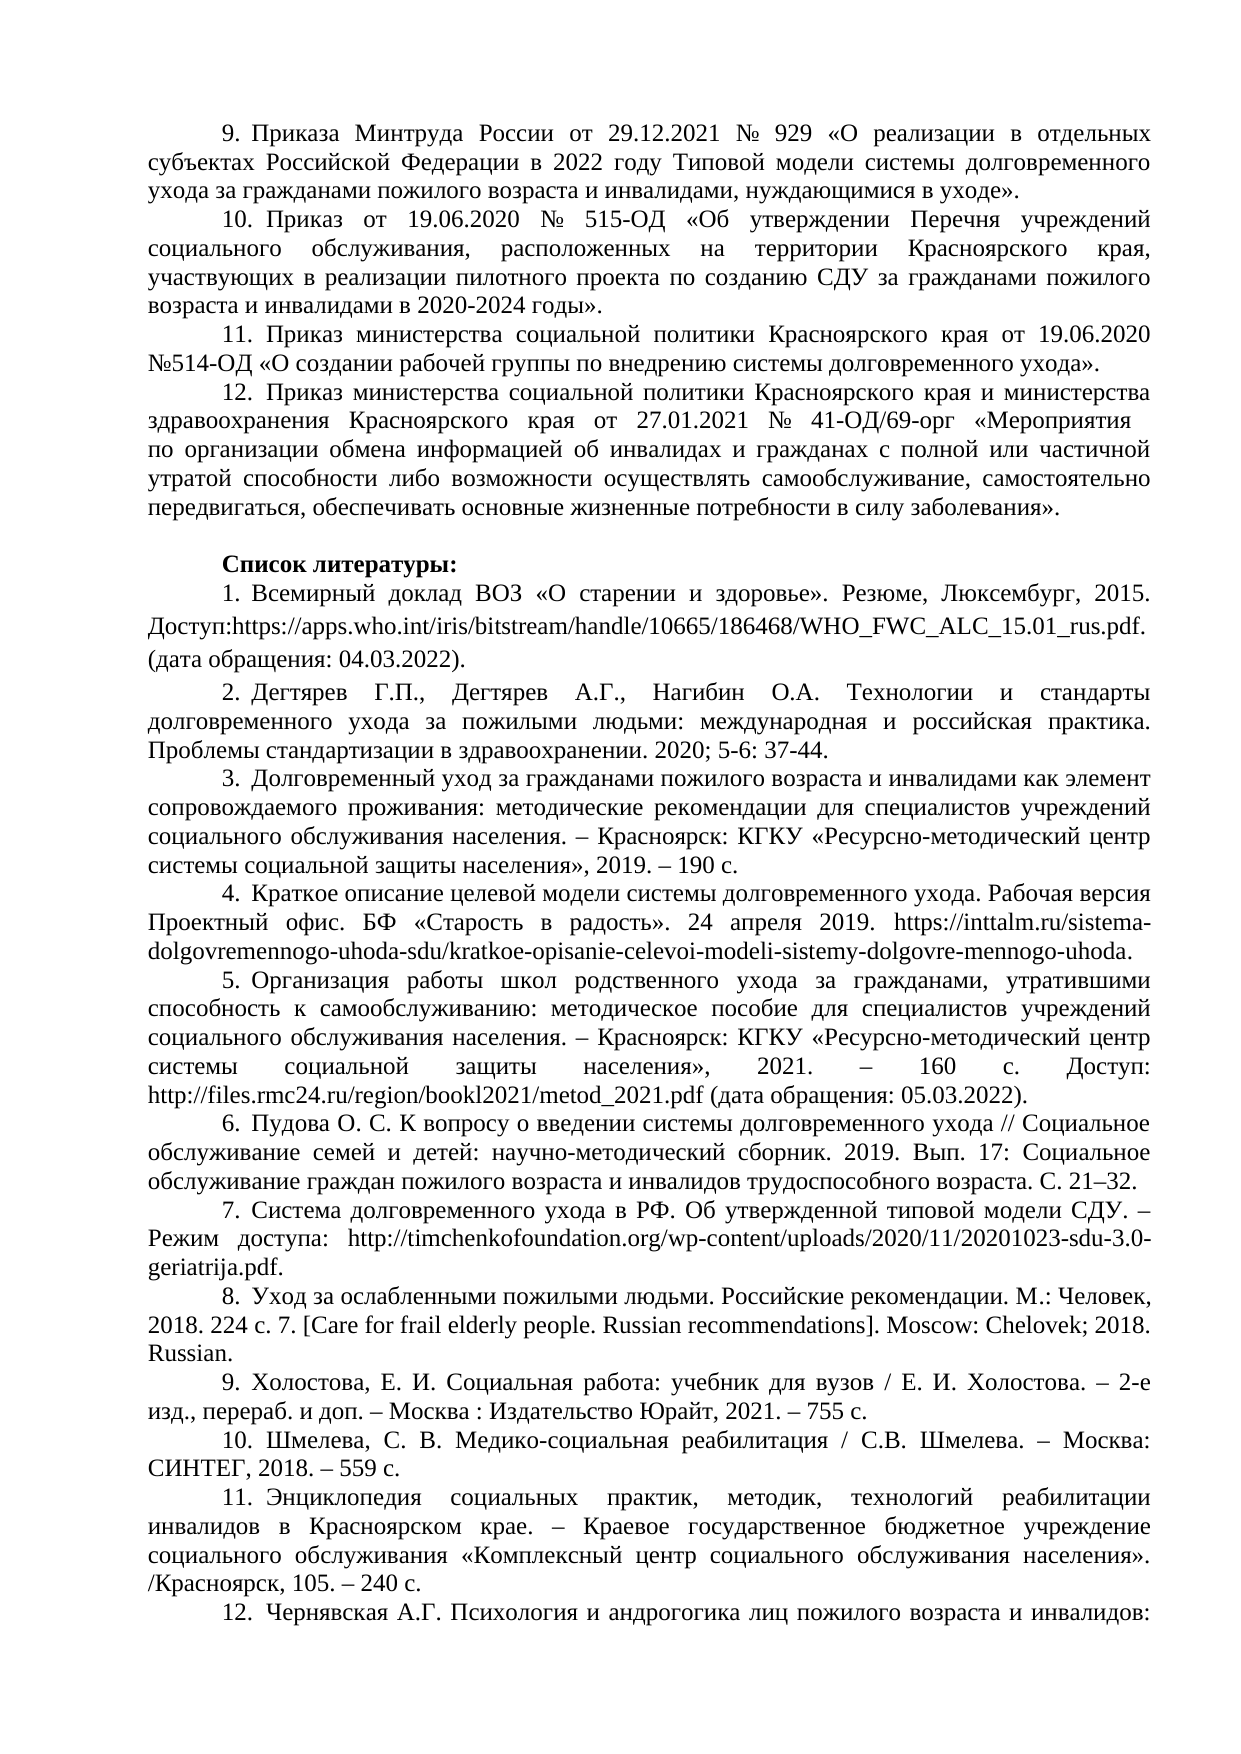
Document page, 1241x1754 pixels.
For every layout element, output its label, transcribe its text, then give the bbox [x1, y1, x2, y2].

list Система долговременного ухода в РФ. Об утвержденной типовой модели СДУ. – Режим доступа: http://timchenkofoundation.org/wp-content/uploads/2020/11/20201023-sdu-3.0-geriatrija.pdf. [148, 1195, 1152, 1281]
list Пудова О. С. К вопросу о введении системы долговременного ухода // Социальное обслуживание семей и детей: научно-методический сборник. 2019. Вып. 17: Социальное обслуживание граждан пожилого возраста и инвалидов трудоспособного возраста. С. 21–32. [148, 1108, 1152, 1195]
list Приказ от 19.06.2020 № 515-ОД «Об утверждении Перечня учреждений социального обслуживания, расположенных на территории Красноярского края, участвующих в реализации пилотного проекта по созданию СДУ за гражданами пожилого возраста и инвалидами в 2020-2024 годы». [148, 204, 1152, 319]
list Дегтярев Г.П., Дегтярев А.Г., Нагибин О.А. Технологии и стандарты долговременного ухода за пожилыми людьми: международная и российская практика. Проблемы стандартизации в здравоохранении. 2020; 5-6: 37-44. [148, 677, 1152, 763]
list Всемирный доклад ВОЗ «О старении и здоровье». Резюме, Люксембург, 2015. Доступ:https://apps.who.int/iris/bitstream/handle/10665/186468/WHO_FWC_ALC_15.01_rus.pdf. (дата обращения: 04.03.2022). [148, 578, 1152, 673]
list Шмелева, С. В. Медико-социальная реабилитация / С.В. Шмелева. – Москва: СИНТЕГ, 2018. – 559 c. [148, 1425, 1152, 1482]
list Холостова, Е. И. Социальная работа: учебник для вузов / Е. И. Холостова. – 2-е изд., перераб. и доп. – Москва : Издательство Юрайт, 2021. – 755 с. [148, 1367, 1152, 1425]
list Приказ министерства социальной политики Красноярского края и министерства здравоохранения Красноярского края от 27.01.2021 № 41-ОД/69-орг «Мероприятия по организации обмена информацией об инвалидах и гражданах с полной или частичной утратой способности либо возможности осуществлять самообслуживание, самостоятельно передвигаться, обеспечивать основные жизненные потребности в силу заболевания». [148, 377, 1152, 521]
list Уход за ослабленными пожилыми людьми. Российские рекомендации. М.: Человек, 2018. 224 с. 7. [Care for frail elderly people. Russian recommendations]. Moscow: Chelovek; 2018. Russian. [148, 1281, 1152, 1367]
list Приказа Минтруда России от 29.12.2021 № 929 «О реализации в отдельных субъектах Российской Федерации в 2022 году Типовой модели системы долговременного ухода за гражданами пожилого возраста и инвалидами, нуждающимися в уходе». [148, 118, 1152, 204]
list Энциклопедия социальных практик, методик, технологий реабилитации инвалидов в Красноярском крае. – Краевое государственное бюджетное учреждение социального обслуживания «Комплексный центр социального обслуживания населения». /Красноярск, 105. – 240 с. [148, 1482, 1152, 1597]
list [148, 1597, 1152, 1626]
list Список литературы: [222, 549, 1152, 578]
list Краткое описание целевой модели системы долговременного ухода. Рабочая версия Проектный офис. БФ «Старость в радость». 24 апреля 2019. https://inttalm.ru/sistema-dolgovremennogo-uhoda-sdu/kratkoe-opisanie-celevoi-modeli-sistemy-dolgovre-mennogo-uhoda. [148, 878, 1152, 965]
list Долговременный уход за гражданами пожилого возраста и инвалидами как элемент сопровождаемого проживания: методические рекомендации для специалистов учреждений социального обслуживания населения. – Красноярск: КГКУ «Ресурсно-методический центр системы социальной защиты населения», 2019. – 190 с. [148, 763, 1152, 878]
list Приказ министерства социальной политики Красноярского края от 19.06.2020 №514-ОД «О создании рабочей группы по внедрению системы долговременного ухода». [148, 319, 1152, 377]
list Организация работы школ родственного ухода за гражданами, утратившими способность к самообслуживанию: методическое пособие для специалистов учреждений социального обслуживания населения. – Красноярск: КГКУ «Ресурсно-методический центр системы социальной защиты населения», 2021. – 160 с. Доступ: http://files.rmc24.ru/region/bookl2021/metod_2021.pdf (дата обращения: 05.03.2022). [148, 965, 1152, 1108]
